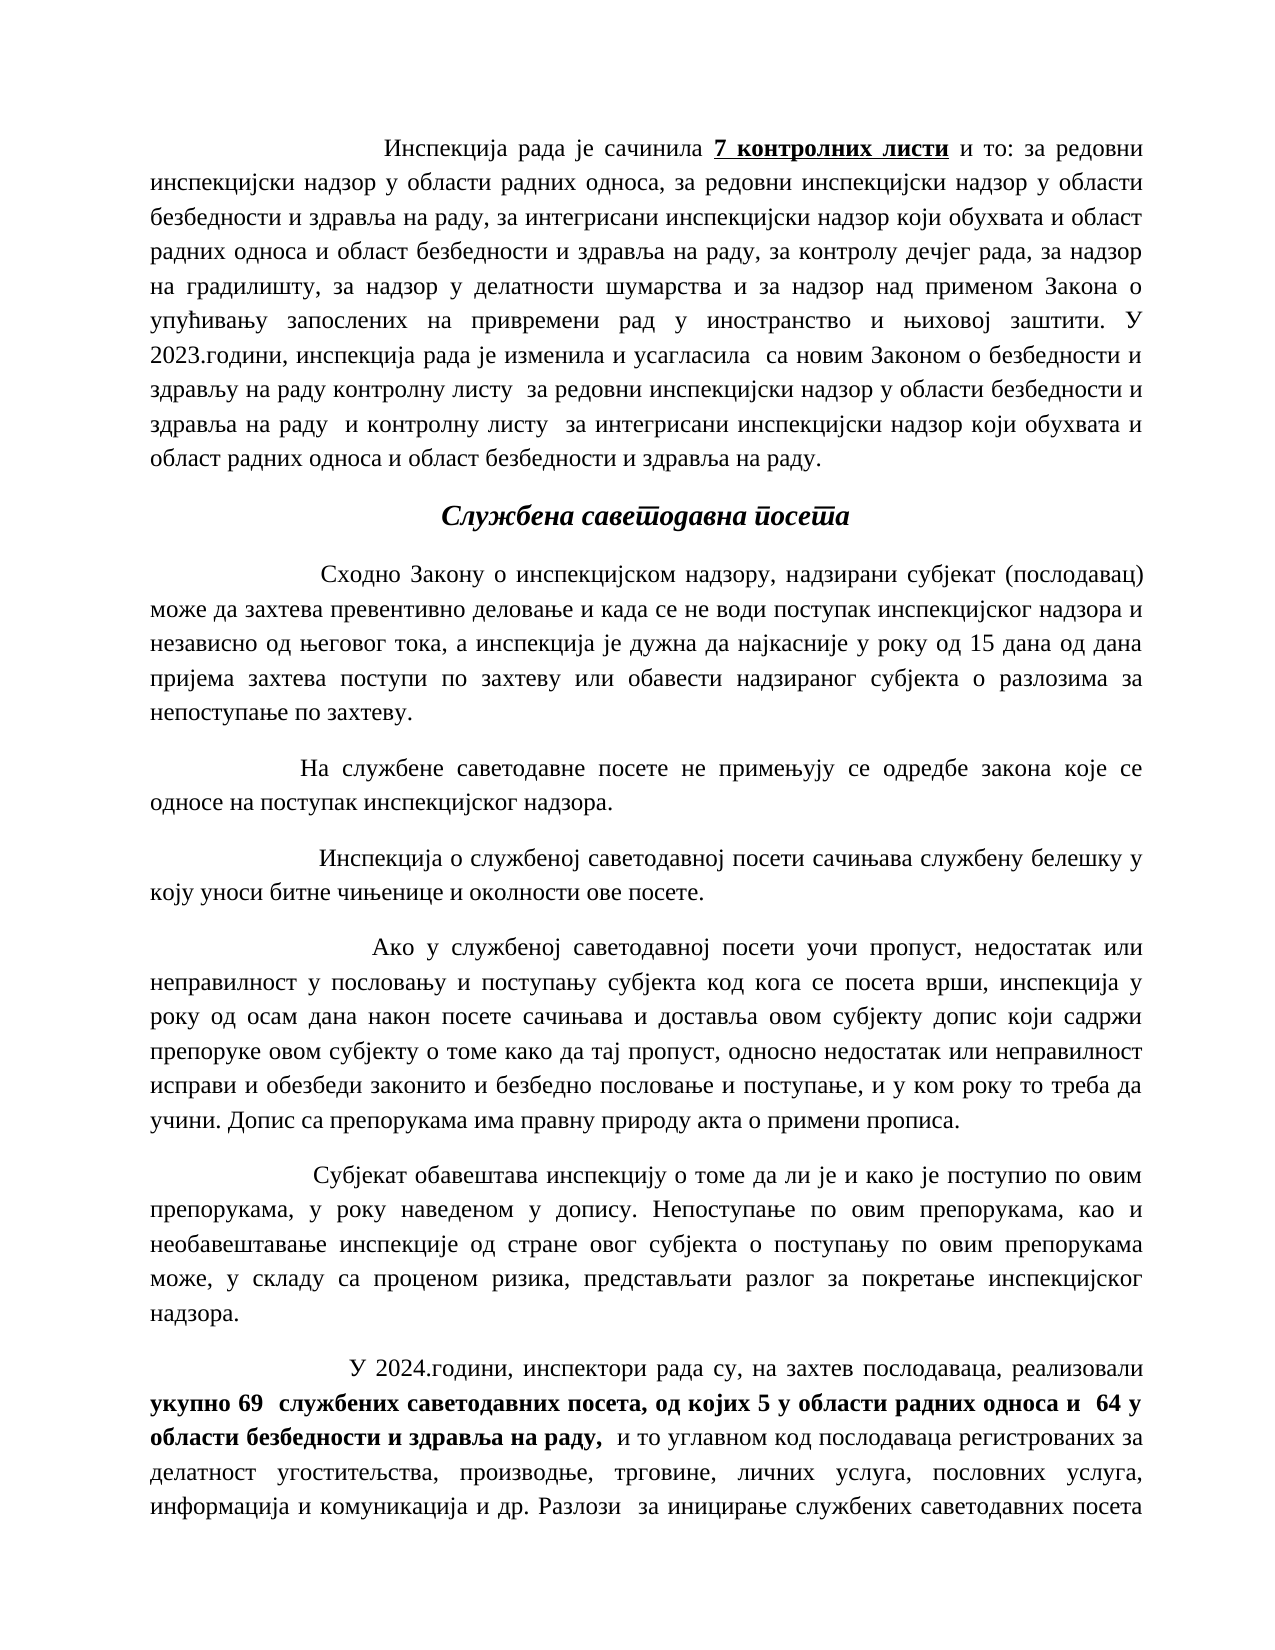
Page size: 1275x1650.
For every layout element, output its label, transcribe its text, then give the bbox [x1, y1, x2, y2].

text Службена саветодавна посета [150, 498, 1144, 532]
text Субјекат обавештава инспекцију о томе да ли је и како је поступио по овим препорукама, у року наведеном у допису. Непоступање по овим препорукама, као и необавештавање инспекције од стране овог субјекта о поступању по овим препорукама може, у складу са проценом ризика, представљати разлог за покретање инспекцијског надзора. [150, 1160, 1144, 1327]
text Ако у службеној саветодавној посети уочи пропуст, недостатак или неправилност у пословању и поступању субјекта код кога се посета врши, инспекција у року од осам дана након посете сачињава и доставља овом субјекту допис који садржи препоруке овом субјекту о томе како да тај пропуст, односно недостатак или неправилност исправи и обезбеди законито и безбедно пословање и поступање, и у ком року то треба да учини. Допис са препорукама има правну природу акта о примени прописа. [150, 932, 1144, 1133]
text Сходно Закону о инспекцијском надзору, надзирани субјекат (послодавац) може да захтева превентивно деловање и када се не води поступак инспекцијског надзора и независно од његовог тока, а инспекција је дужна да најкасније у року од 15 дана од дана пријема захтева поступи по захтеву или обавести надзираног субјекта о разлозима за непоступање по захтеву. [150, 559, 1144, 726]
text Инспекција о службеној саветодавној посети сачињава службену белешку у коју уноси битне чињенице и околности ове посете. [150, 843, 1144, 906]
text На службене саветодавне посете не примењују се одредбе закона које се односе на поступак инспекцијског надзора. [150, 753, 1144, 816]
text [150, 1353, 1144, 1520]
text Инспекција рада је сачинила 7 контролних листи и то: за редовни инспекцијски надзор у области радних односа, за редовни инспекцијски надзор у области безбедности и здравља на раду, за интегрисани инспекцијски надзор који обухвата и област радних односа и област безбедности и здравља на раду, за контролу дечјег рада, за надзор на градилишту, за надзор у делатности шумарства и за надзор над применом Закона о упућивању запослених на привремени рад у иностранство и њиховој заштити. У 2023.години, инспекција рада је изменила и усагласила са новим Законом о безбедности и здрављу на раду контролну листу за редовни инспекцијски надзор у области безбедности и здравља на раду и контролну листу за интегрисани инспекцијски надзор који обухвата и област радних односа и област безбедности и здравља на раду. [150, 133, 1144, 472]
